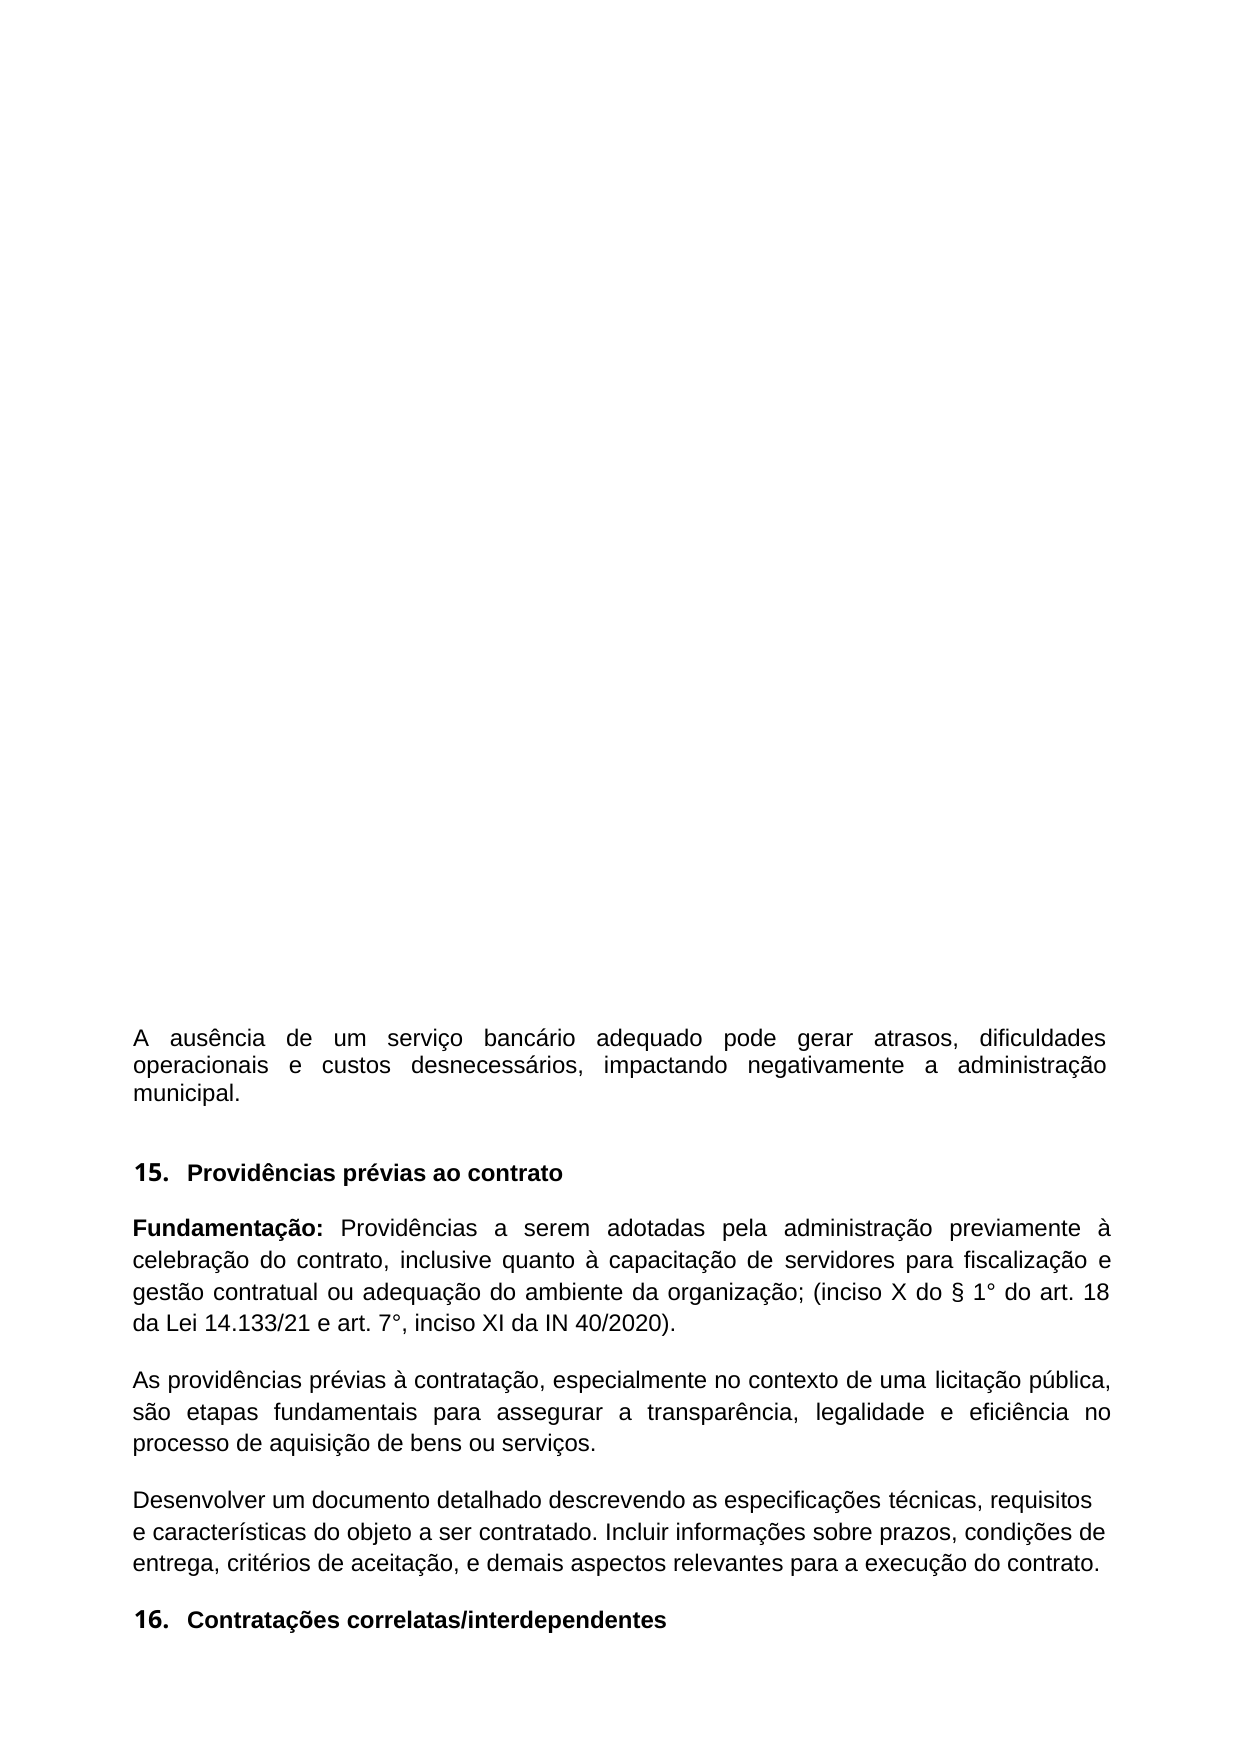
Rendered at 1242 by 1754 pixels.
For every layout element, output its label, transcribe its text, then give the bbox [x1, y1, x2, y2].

subtitle Contratações correlatas/interdependentes [134, 1602, 1123, 1636]
text Desenvolver um documento detalhado descrevendo as especificações técnicas, requisitos e características do objeto a ser contratado. Incluir informações sobre prazos, condições de entrega, critérios de aceitação, e demais aspectos relevantes para a execução do contrato. [132, 1486, 1107, 1577]
text A ausência de um serviço bancário adequado pode gerar atrasos, dificuldades operacionais e custos desnecessários, impactando negativamente a administração municipal. [133, 1023, 1107, 1106]
text Fundamentação: Providências a serem adotadas pela administração previamente à celebração do contrato, inclusive quanto à capacitação de servidores para fiscalização e gestão contratual ou adequação do ambiente da organização; (inciso X do § 1° do art. 18 da Lei 14.133/21 e art. 7°, inciso XI da IN 40/2020). [132, 1214, 1111, 1337]
subtitle Providências prévias ao contrato [134, 1155, 1123, 1189]
text As providências prévias à contratação, especialmente no contexto de uma licitação pública, são etapas fundamentais para assegurar a transparência, legalidade e eficiência no processo de aquisição de bens ou serviços. [132, 1366, 1111, 1457]
